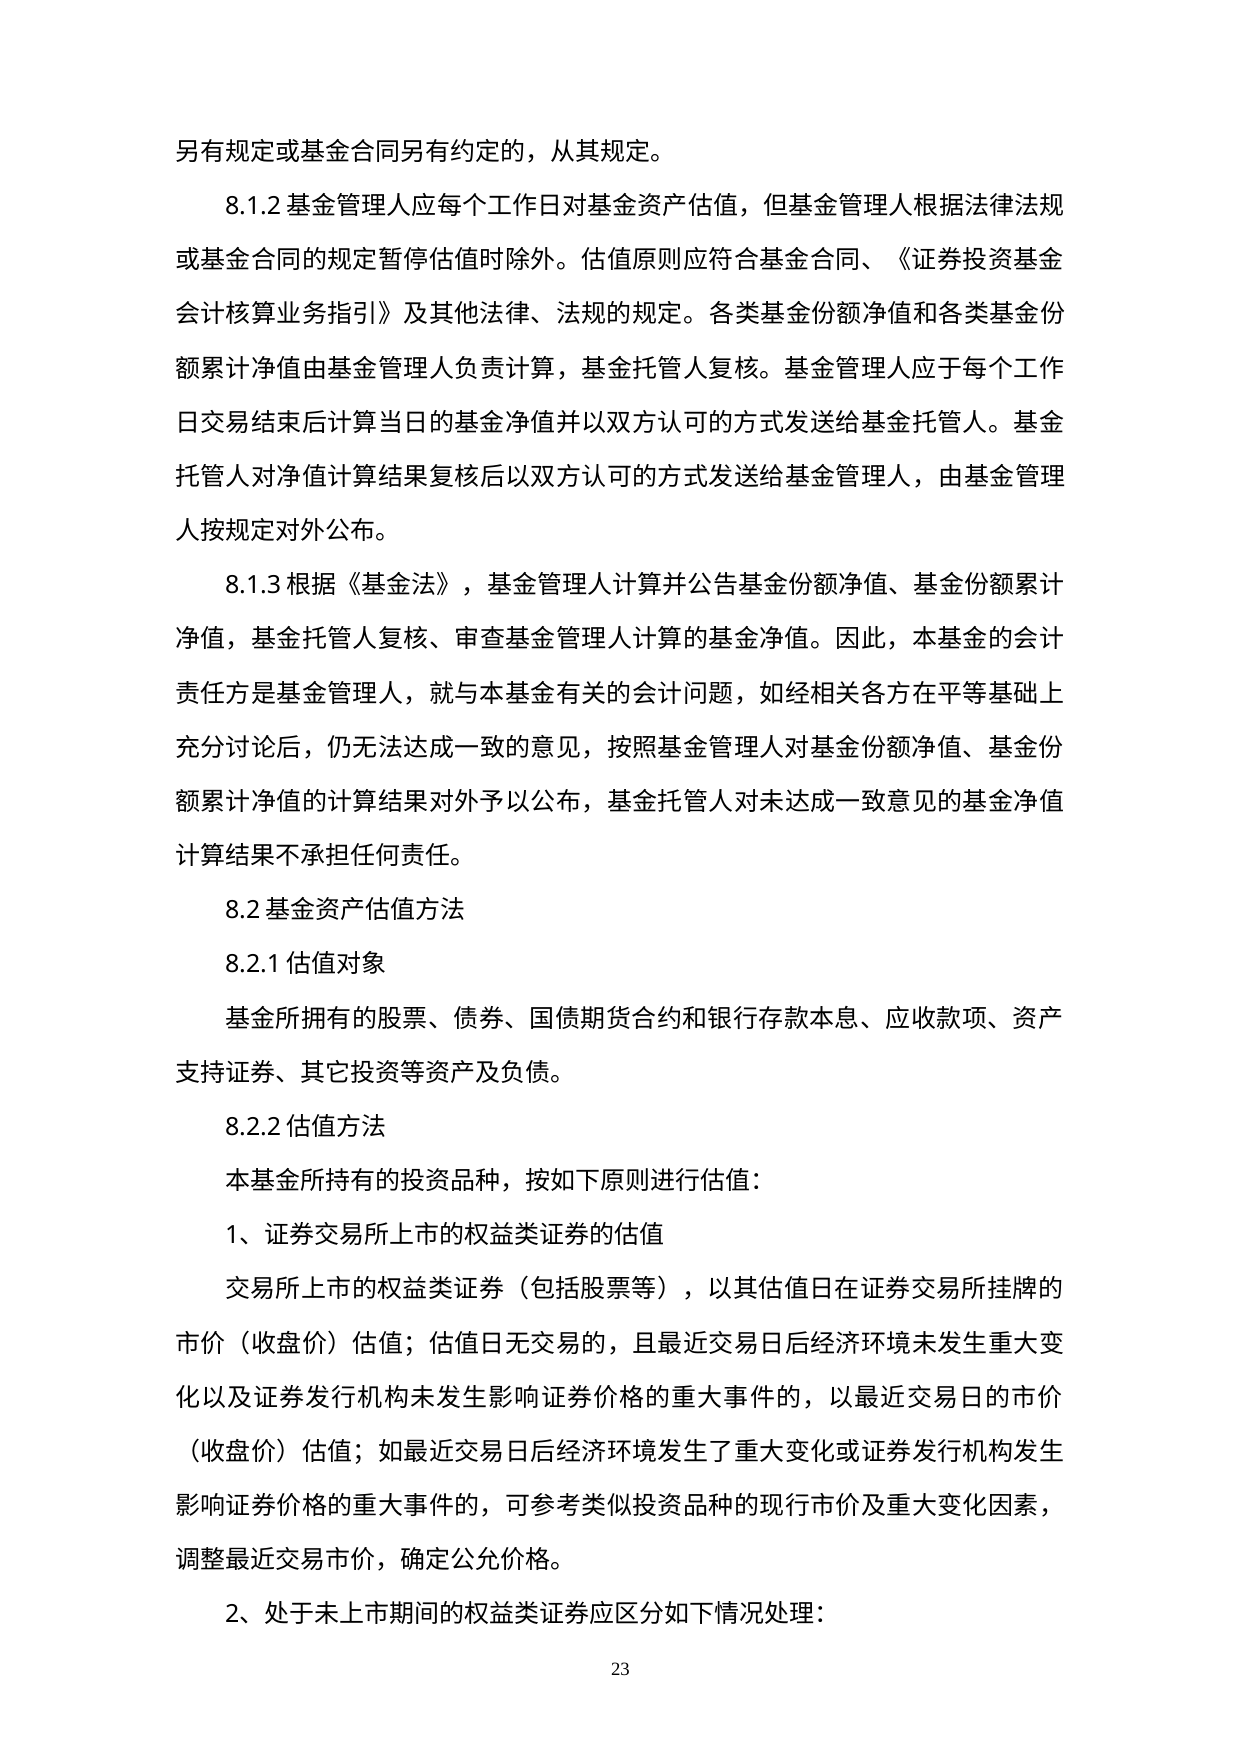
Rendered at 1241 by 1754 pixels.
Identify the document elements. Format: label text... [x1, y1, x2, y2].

text 8.2基金资产估值方法 [175, 872, 1065, 926]
text 8.2.2估值方法 [175, 1088, 1065, 1143]
text 8.2.1估值对象 [175, 926, 1065, 980]
text 交易所上市的权益类证券（包括股票等），以其估值日在证券交易所挂牌的市价（收盘价）估值；估值日无交易的，且最近交易日后经济环境未发生重大变化以及证券发行机构未发生影响证券价格的重大事件的，以最近交易日的市价（收盘价）估值；如最近交易日后经济环境发生了重大变化或证券发行机构发生影响证券价格的重大事件的，可参考类似投资品种的现行市价及重大变化因素，调整最近交易市价，确定公允价格。 [175, 1251, 1065, 1576]
text 本基金所持有的投资品种，按如下原则进行估值： [175, 1143, 1065, 1197]
text 8.1.3根据《基金法》，基金管理人计算并公告基金份额净值、基金份额累计净值，基金托管人复核、审查基金管理人计算的基金净值。因此，本基金的会计责任方是基金管理人，就与本基金有关的会计问题，如经相关各方在平等基础上充分讨论后，仍无法达成一致的意见，按照基金管理人对基金份额净值、基金份额累计净值的计算结果对外予以公布，基金托管人对未达成一致意见的基金净值计算结果不承担任何责任。 [175, 547, 1065, 872]
text 基金所拥有的股票、债券、国债期货合约和银行存款本息、应收款项、资产支持证券、其它投资等资产及负债。 [175, 980, 1065, 1088]
text 1、证券交易所上市的权益类证券的估值 [175, 1197, 1065, 1251]
text 2、处于未上市期间的权益类证券应区分如下情况处理： [175, 1576, 1065, 1630]
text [175, 113, 1065, 168]
text 8.1.2基金管理人应每个工作日对基金资产估值，但基金管理人根据法律法规或基金合同的规定暂停估值时除外。估值原则应符合基金合同、《证券投资基金会计核算业务指引》及其他法律、法规的规定。各类基金份额净值和各类基金份额累计净值由基金管理人负责计算，基金托管人复核。基金管理人应于每个工作日交易结束后计算当日的基金净值并以双方认可的方式发送给基金托管人。基金托管人对净值计算结果复核后以双方认可的方式发送给基金管理人，由基金管理人按规定对外公布。 [175, 168, 1065, 547]
